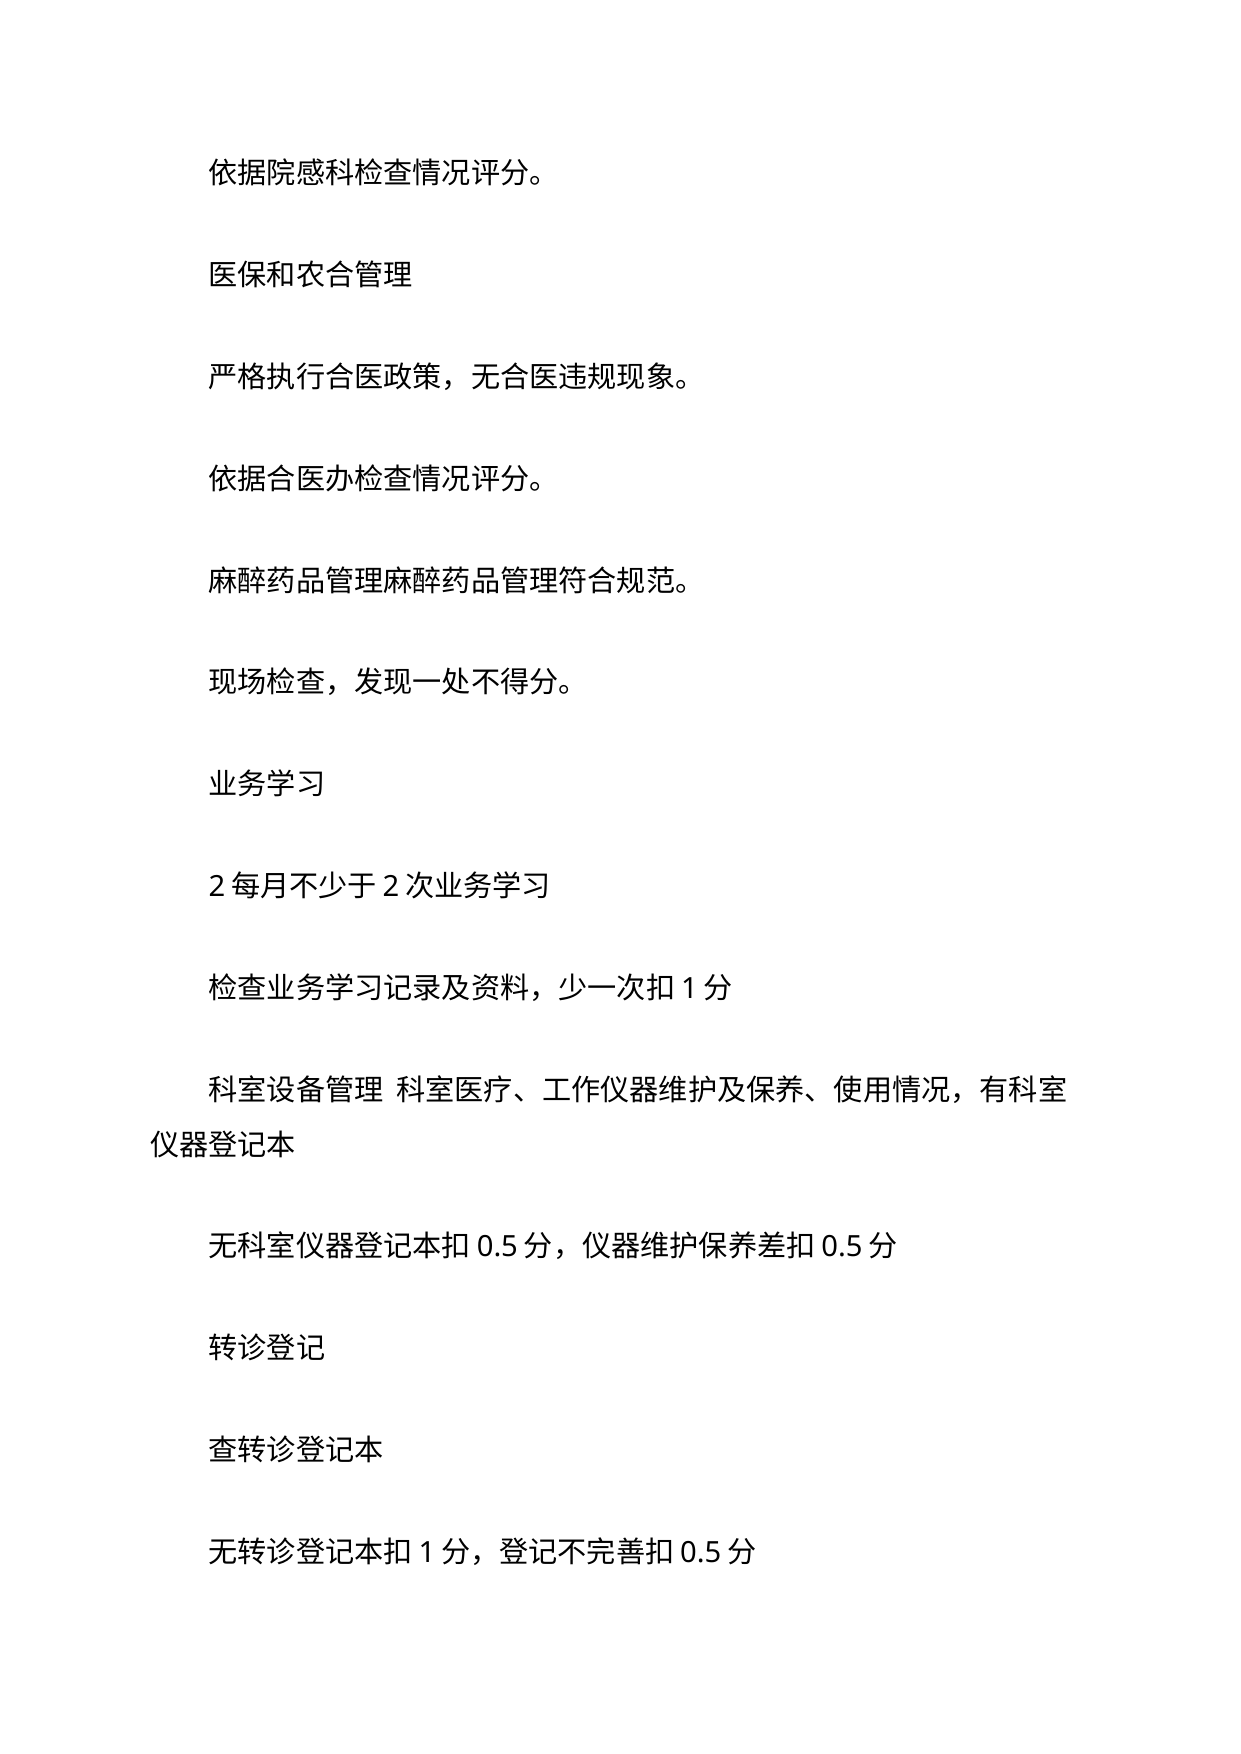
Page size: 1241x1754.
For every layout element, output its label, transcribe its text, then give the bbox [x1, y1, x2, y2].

text 无科室仪器登记本扣0.5分，仪器维护保养差扣0.5分 [150, 1223, 1090, 1265]
text 无转诊登记本扣1分，登记不完善扣0.5分 [150, 1528, 1090, 1571]
text 检查业务学习记录及资料，少一次扣1分 [150, 964, 1090, 1007]
text 医保和农合管理 [150, 252, 1090, 294]
text 依据合医办检查情况评分。 [150, 455, 1090, 498]
text 转诊登记 [150, 1325, 1090, 1367]
text 业务学习 [150, 761, 1090, 803]
text 依据院感科检查情况评分。 [150, 150, 1090, 192]
text 麻醉药品管理麻醉药品管理符合规范。 [150, 557, 1090, 599]
text 严格执行合医政策，无合医违规现象。 [150, 353, 1090, 396]
text 查转诊登记本 [150, 1427, 1090, 1469]
text 2每月不少于2次业务学习 [150, 862, 1090, 905]
text 科室设备管理 科室医疗、工作仪器维护及保养、使用情况，有科室仪器登记本 [150, 1066, 1090, 1163]
text 现场检查，发现一处不得分。 [150, 659, 1090, 701]
